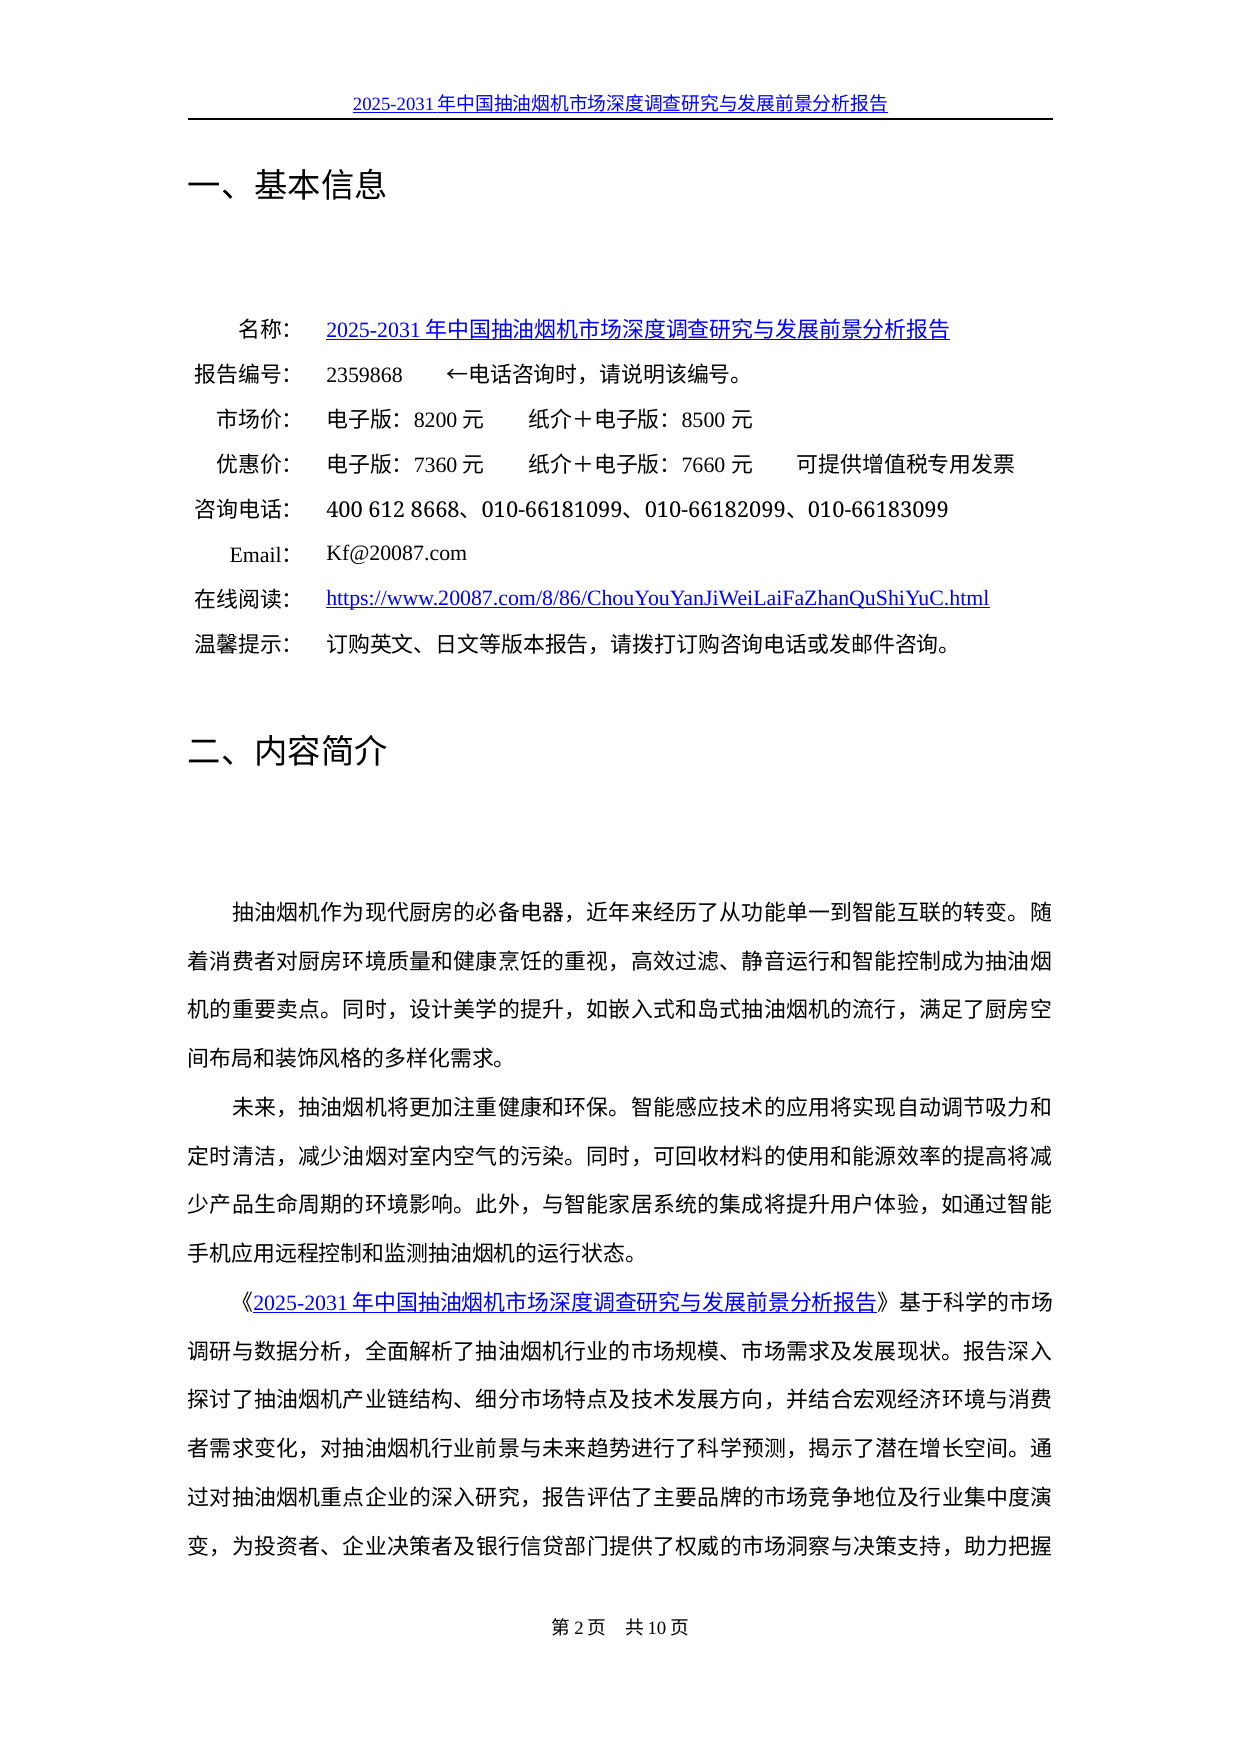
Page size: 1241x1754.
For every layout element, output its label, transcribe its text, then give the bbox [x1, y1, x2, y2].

table_cell Email： [167, 537, 315, 582]
title 二、内容简介 [187, 717, 1053, 782]
table_cell 电子版：8200 元 纸介＋电子版：8500 元 [315, 402, 1073, 447]
table_cell 温馨提示： [167, 627, 315, 672]
table_cell 咨询电话： [167, 492, 315, 537]
table_cell 报告编号： [167, 357, 315, 402]
title 一、基本信息 [187, 150, 1053, 215]
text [187, 894, 1053, 1561]
table_cell 400 612 8668、010-66181099、010-66182099、010-66183099 [315, 492, 1073, 537]
table_cell 2359868 ←电话咨询时，请说明该编号。 [315, 357, 1073, 402]
table_header 名称： [167, 312, 315, 357]
table_cell 订购英文、日文等版本报告，请拨打订购咨询电话或发邮件咨询。 [315, 627, 1073, 672]
table_cell 优惠价： [167, 447, 315, 492]
table_cell Kf@20087.com [315, 537, 1073, 582]
table_cell 市场价： [167, 402, 315, 447]
table_cell 在线阅读： [167, 582, 315, 627]
table_header 2025-2031年中国抽油烟机市场深度调查研究与发展前景分析报告 [315, 312, 1073, 357]
table_cell [315, 582, 1073, 627]
table_cell 电子版：7360 元 纸介＋电子版：7660 元 可提供增值税专用发票 [315, 447, 1073, 492]
